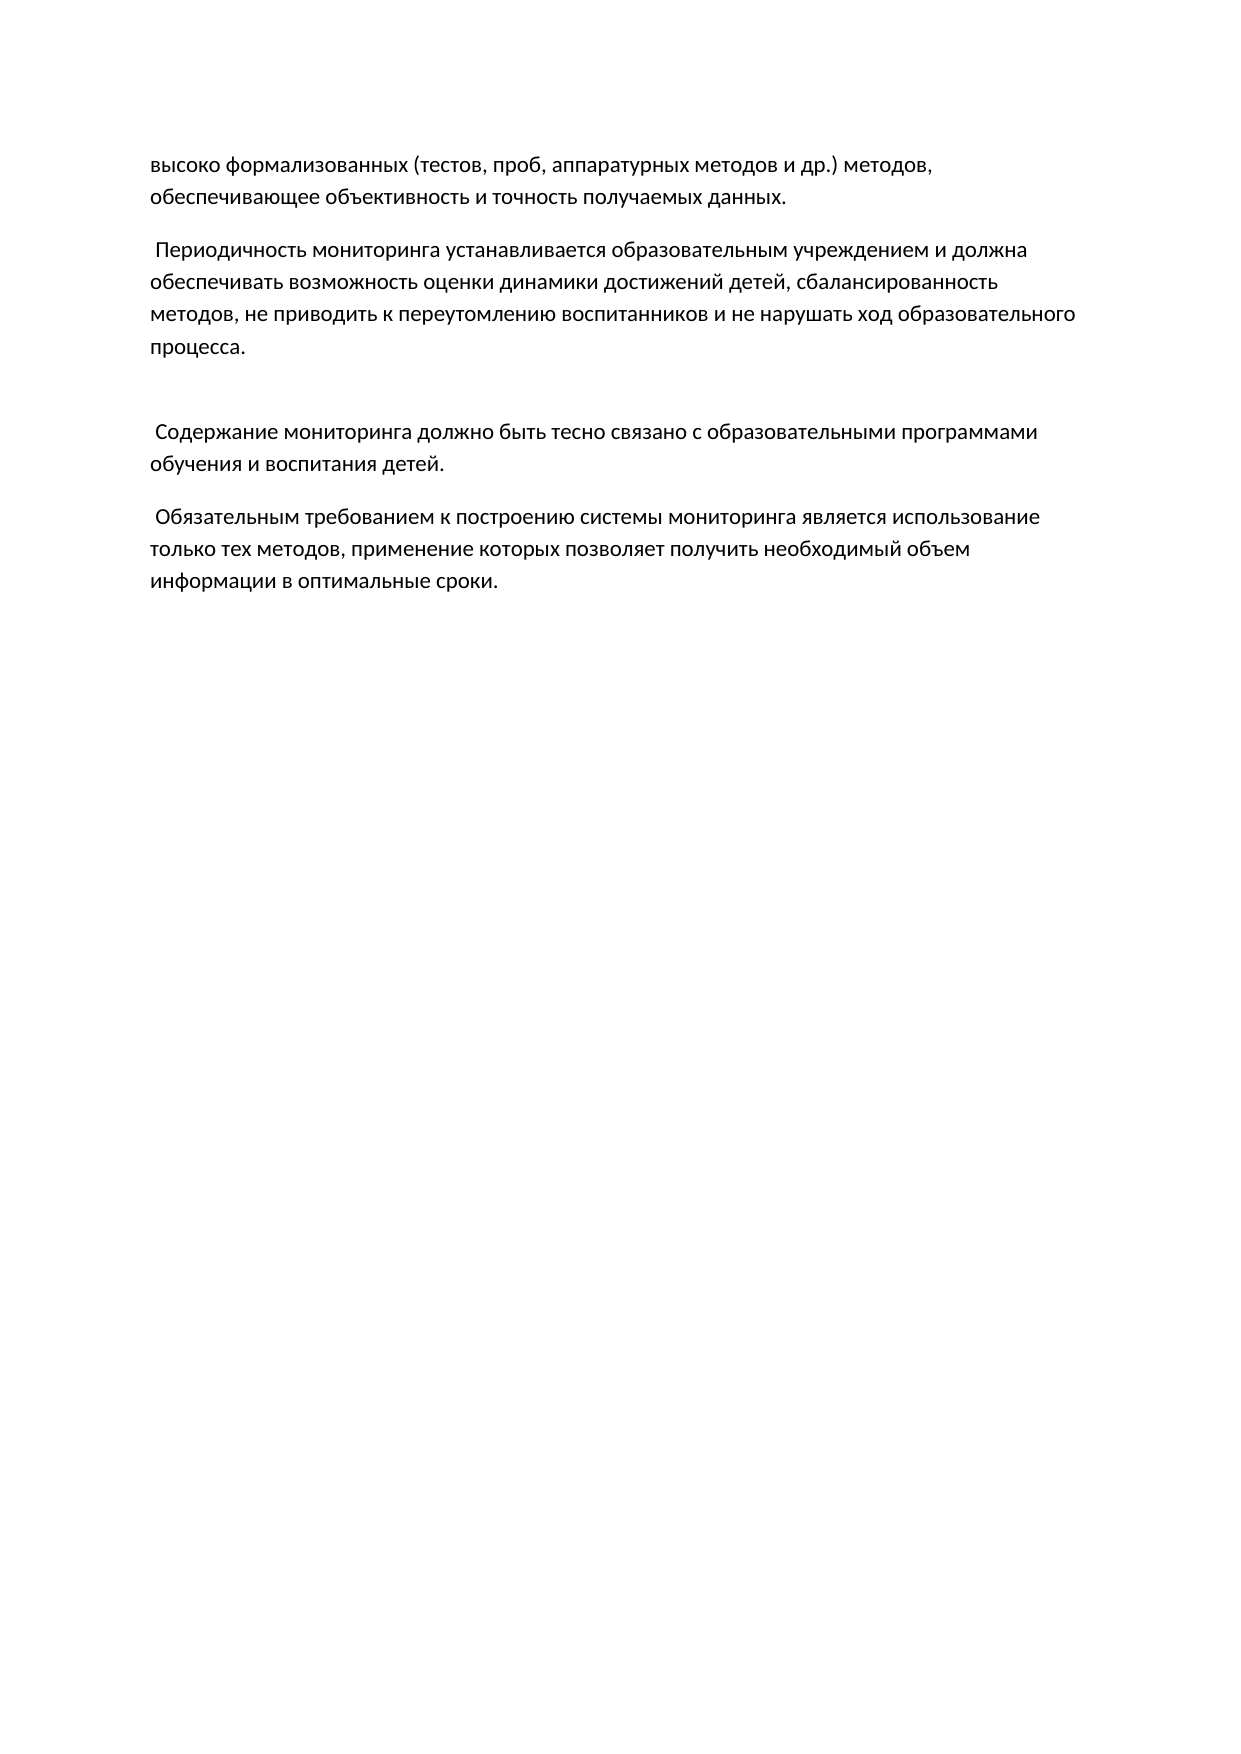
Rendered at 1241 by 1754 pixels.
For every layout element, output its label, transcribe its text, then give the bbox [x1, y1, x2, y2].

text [150, 150, 1090, 210]
text Содержание мониторинга должно быть тесно связано с образовательными программами обучения и воспитания детей. [150, 417, 1090, 477]
text Периодичность мониторинга устанавливается образовательным учреждением и должна обеспечивать возможность оценки динамики достижений детей, сбалансированность методов, не приводить к переутомлению воспитанников и не нарушать ход образовательного процесса. [150, 235, 1090, 392]
text Обязательным требованием к построению системы мониторинга является использование только тех методов, применение которых позволяет получить необходимый объем информации в оптимальные сроки. [150, 502, 1090, 594]
